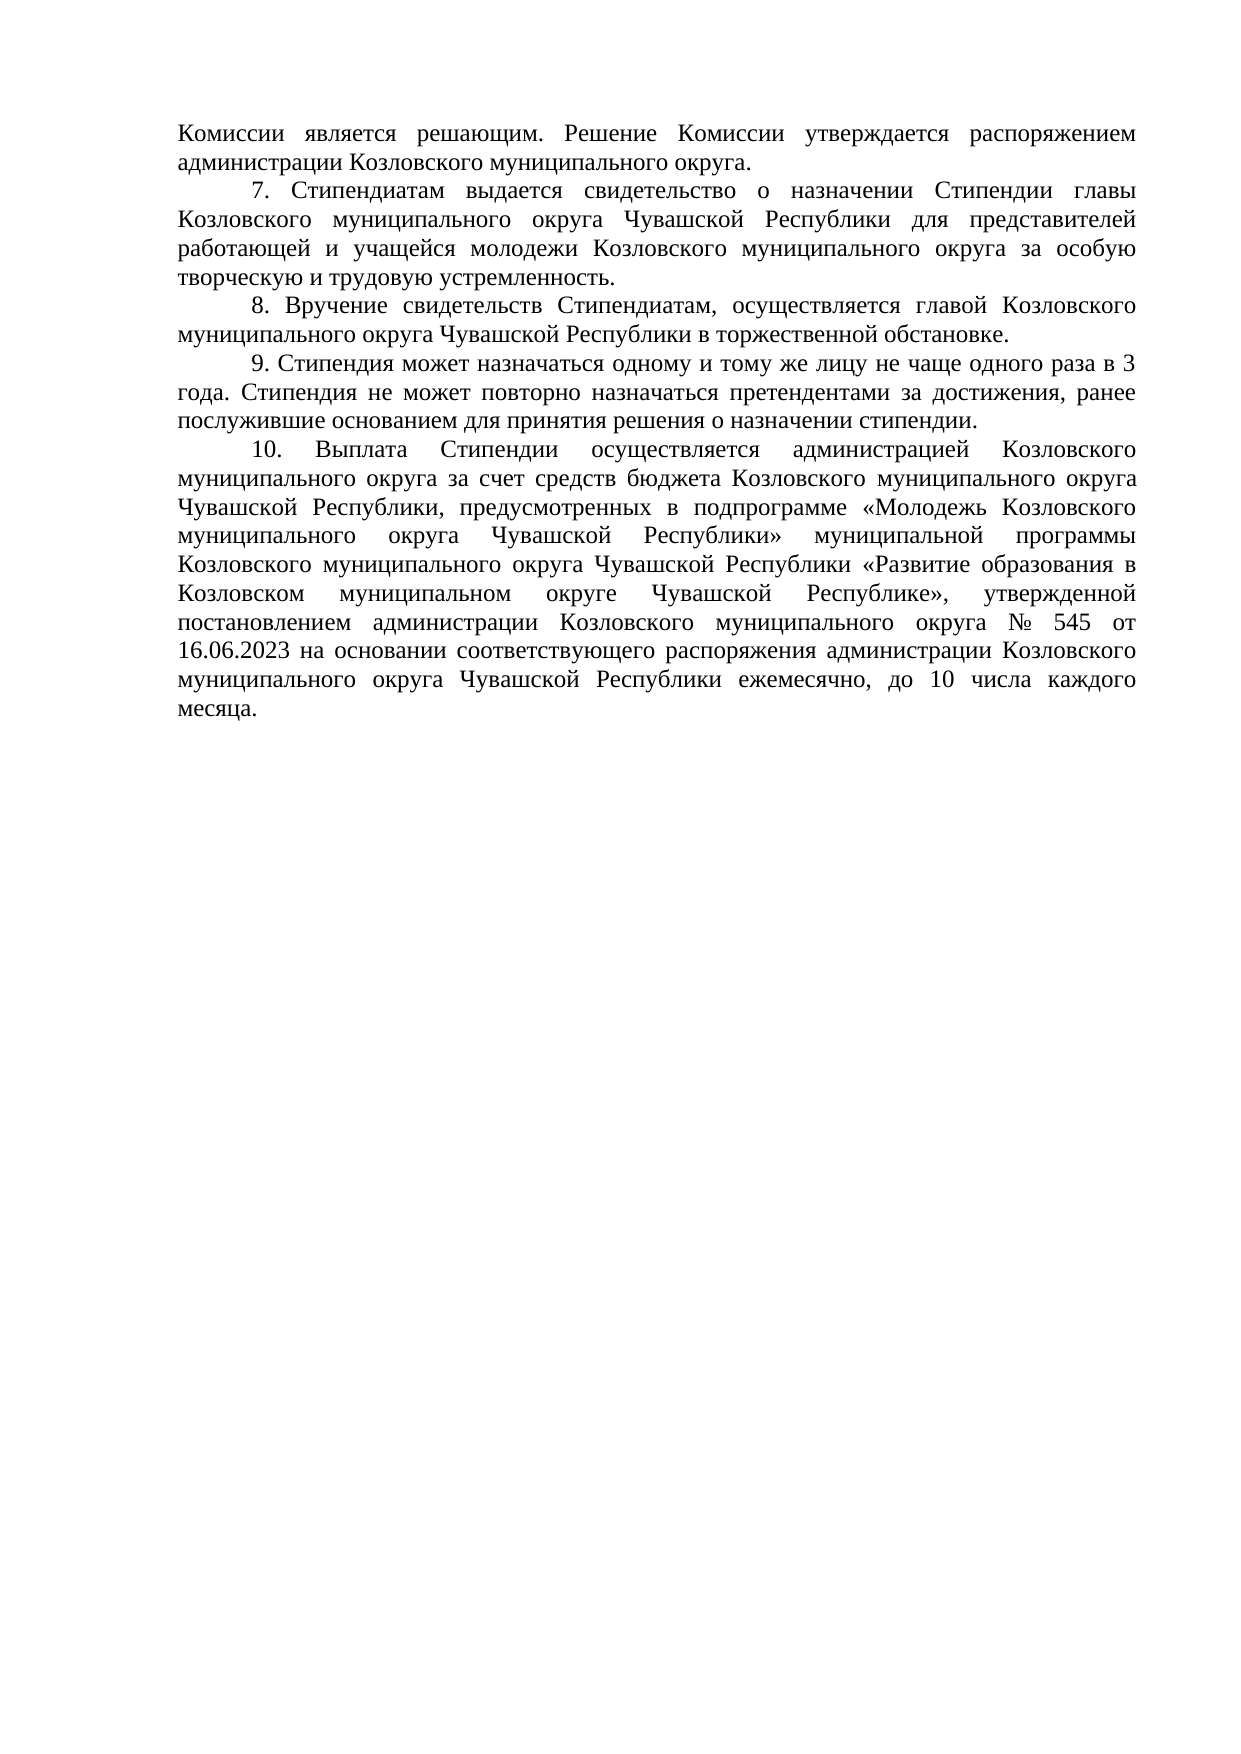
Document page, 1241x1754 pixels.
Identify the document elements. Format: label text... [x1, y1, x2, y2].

text 10. Выплата Стипендии осуществляется администрацией Козловского муниципального округа за счет средств бюджета Козловского муниципального округа Чувашской Республики, предусмотренных в подпрограмме «Молодежь Козловского муниципального округа Чувашской Республики» муниципальной программы Козловского муниципального округа Чувашской Республики «Развитие образования в Козловском муниципальном округе Чувашской Республике», утвержденной постановлением администрации Козловского муниципального округа № 545 от 16.06.2023 на основании соответствующего распоряжения администрации Козловского муниципального округа Чувашской Республики ежемесячно, до 10 числа каждого месяца. [177, 434, 1137, 722]
text 8. Вручение свидетельств Стипендиатам, осуществляется главой Козловского муниципального округа Чувашской Республики в торжественной обстановке. [177, 291, 1137, 348]
text 7. Стипендиатам выдается свидетельство о назначении Стипендии главы Козловского муниципального округа Чувашской Республики для представителей работающей и учащейся молодежи Козловского муниципального округа за особую творческую и трудовую устремленность. [177, 176, 1137, 291]
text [177, 118, 1137, 176]
text 9. Стипендия может назначаться одному и тому же лицу не чаще одного раза в 3 года. Стипендия не может повторно назначаться претендентами за достижения, ранее послужившие основанием для принятия решения о назначении стипендии. [177, 348, 1137, 434]
